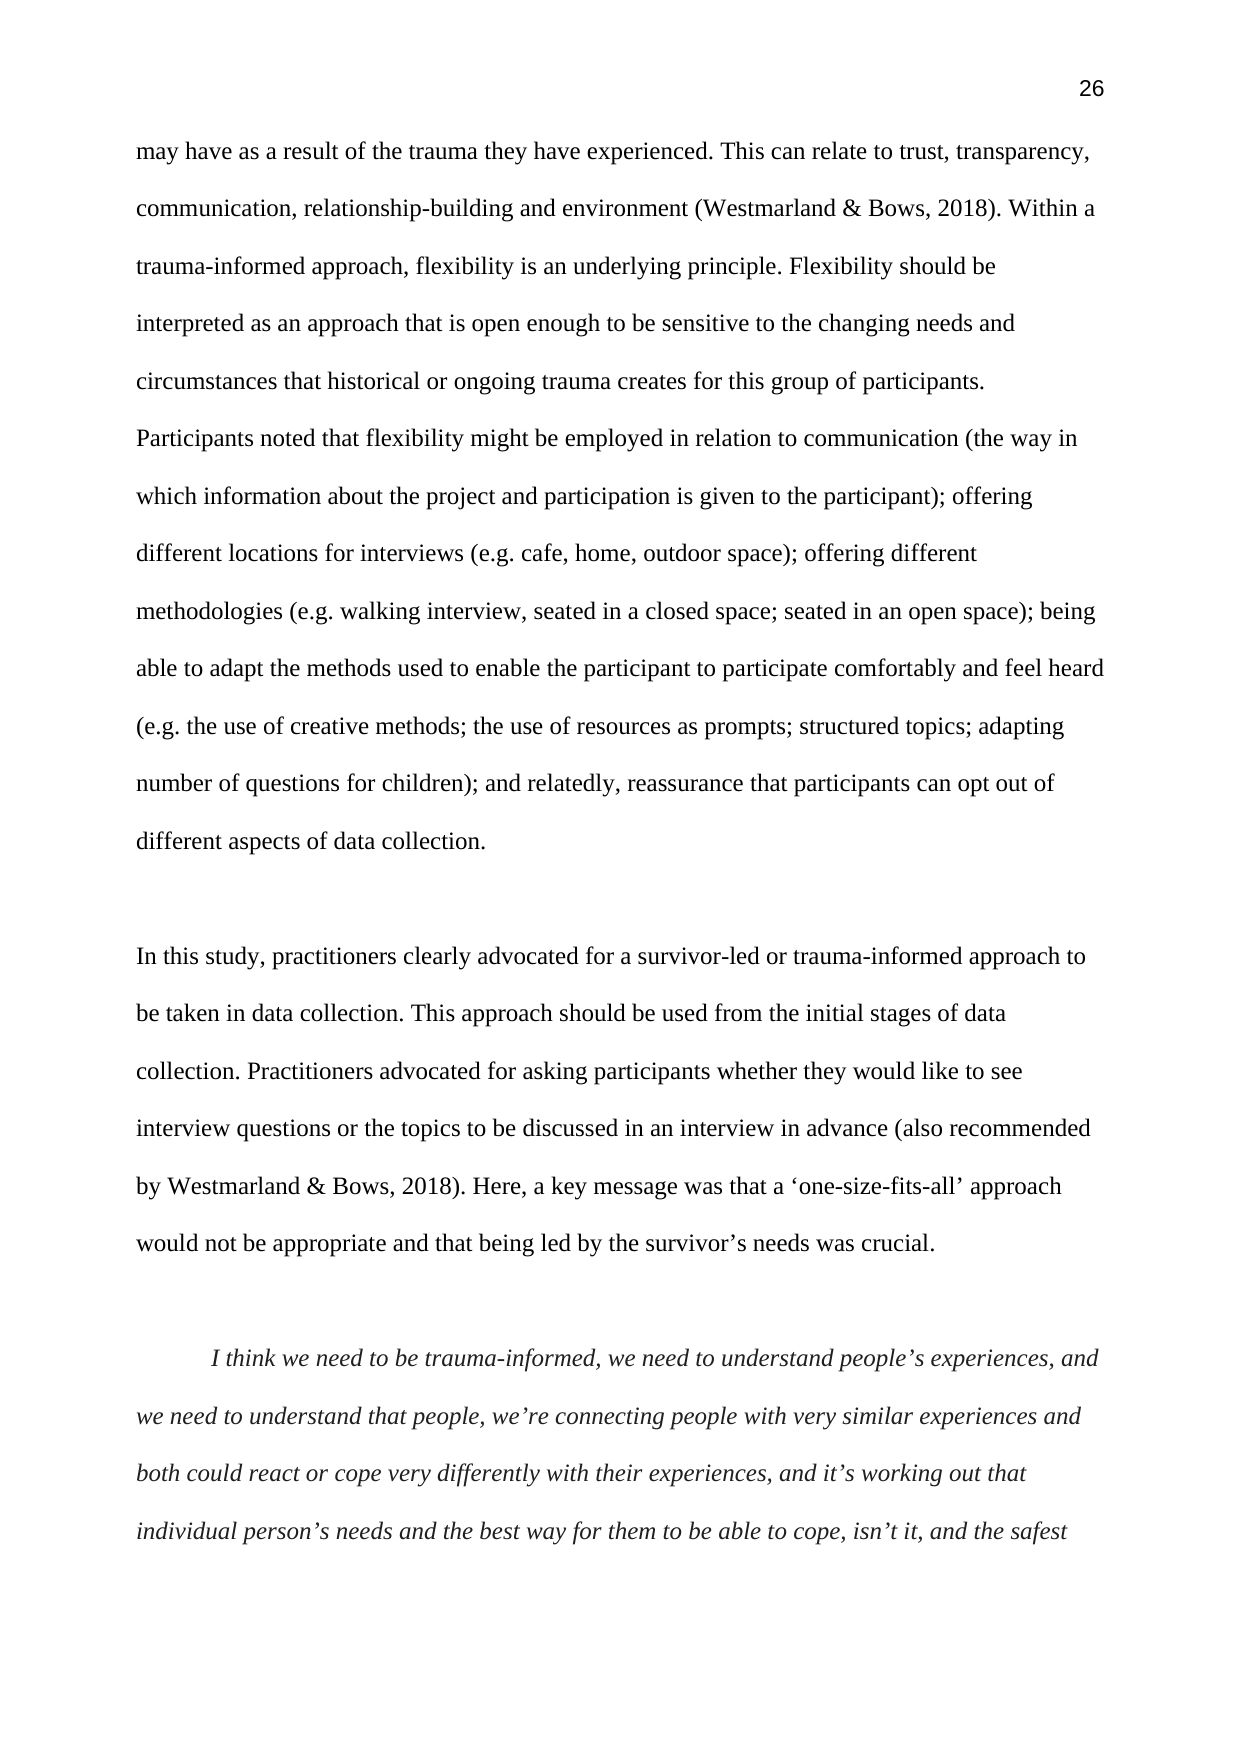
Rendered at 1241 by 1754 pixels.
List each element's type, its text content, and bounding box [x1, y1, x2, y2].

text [136, 1343, 1104, 1544]
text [136, 136, 1104, 854]
text In this study, practitioners clearly advocated for a survivor-led or trauma-informed approach to be taken in data collection. This approach should be used from the initial stages of data collection. Practitioners advocated for asking participants whether they would like to see interview questions or the topics to be discussed in an interview in advance (also recommended by Westmarland & Bows, 2018). Here, a key message was that a ‘one-size-fits-all’ approach would not be appropriate and that being led by the survivor’s needs was crucial. [136, 941, 1104, 1257]
